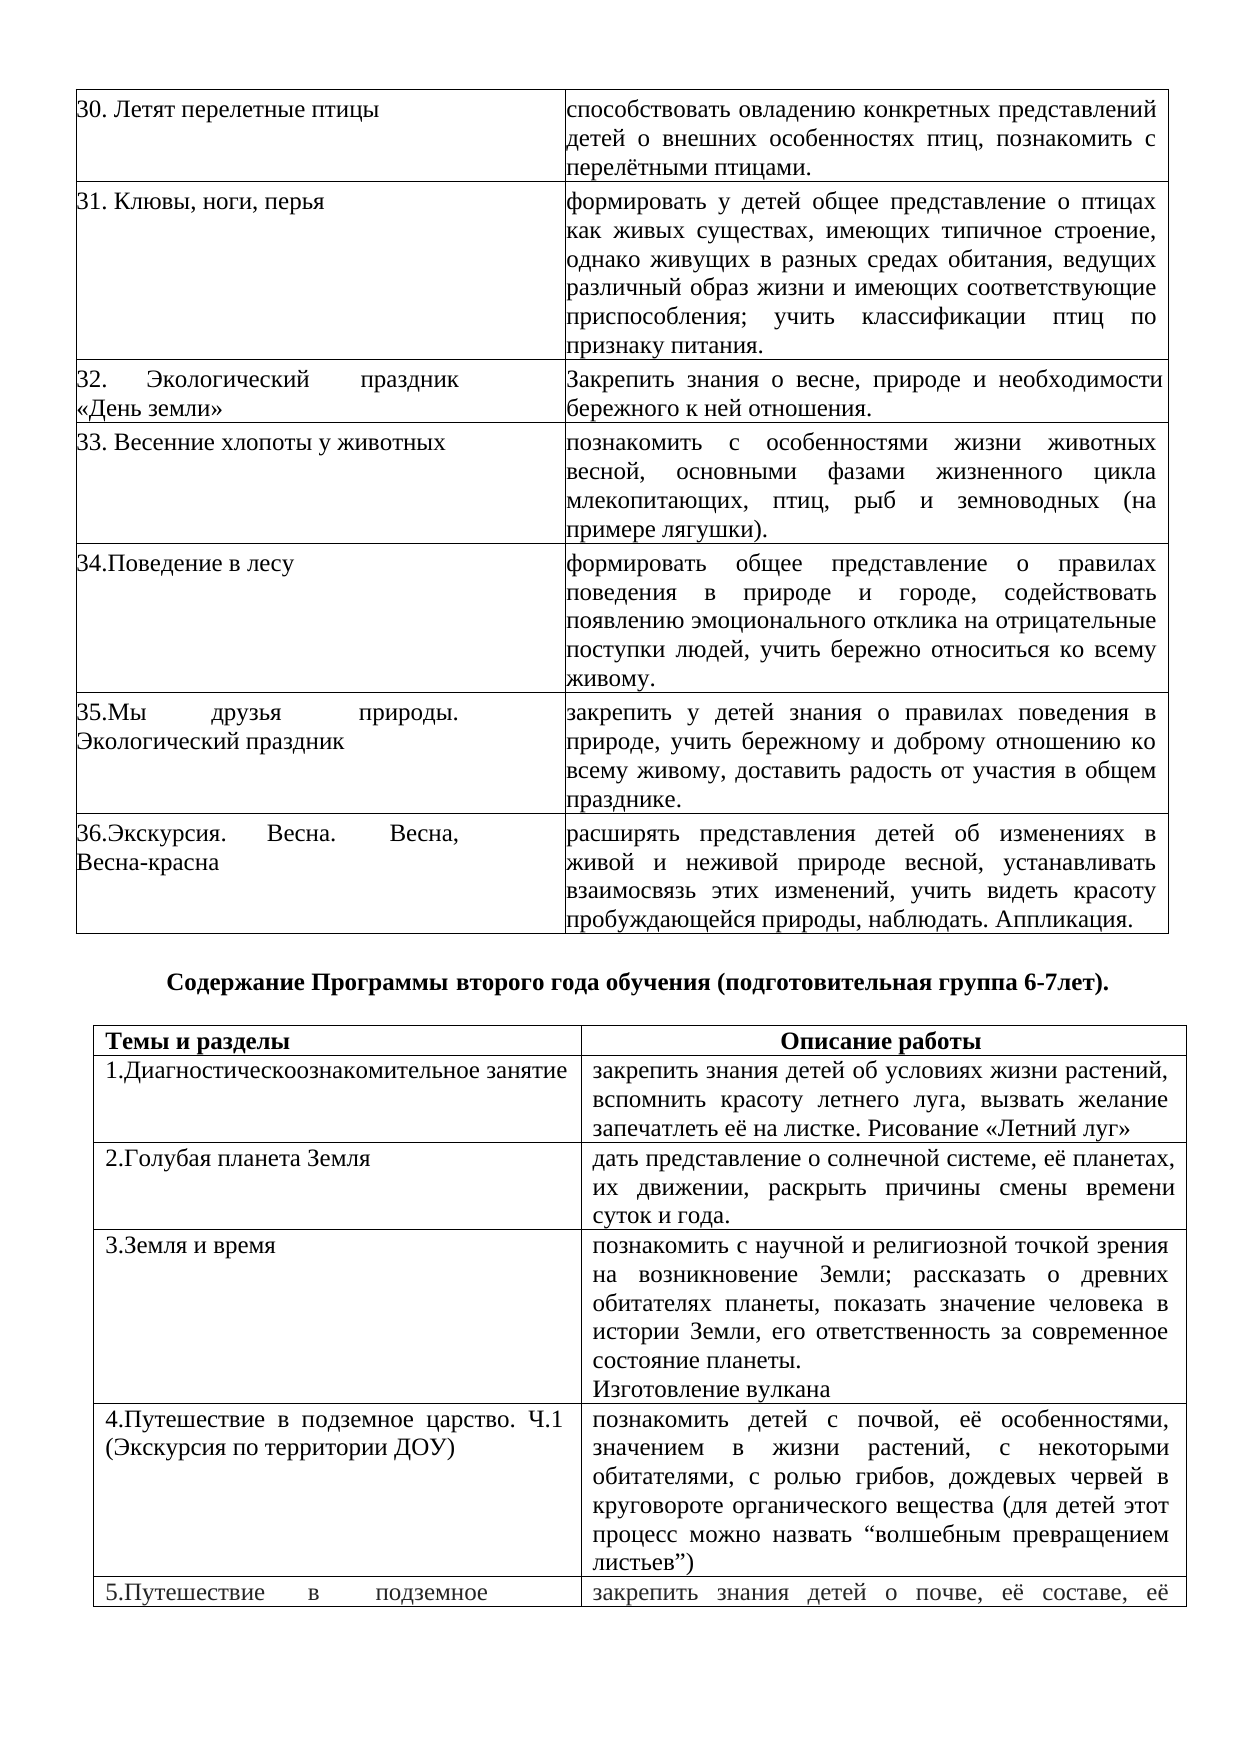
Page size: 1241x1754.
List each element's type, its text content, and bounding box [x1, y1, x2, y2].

table_cell 36.Экскурсия. Весна. Весна, Весна-красна [77, 814, 565, 933]
table_cell способствовать овладению конкретных представлений детей о внешних особенностях птиц, познакомить с перелётными птицами. [566, 90, 1168, 181]
table_cell 32. Экологический праздник «День земли» [77, 360, 565, 422]
table_cell 33. Весенние хлопоты у животных [77, 423, 565, 542]
table_cell 1.Диагностическоознакомительное занятие [94, 1056, 581, 1142]
table_cell познакомить детей с почвой, её особенностями, значением в жизни растений, с некоторыми обитателями, с ролью грибов, дождевых червей в круговороте органического вещества (для детей этот процесс можно назвать “волшебным превращением листьев”) [582, 1404, 1186, 1576]
table_cell расширять представления детей об изменениях в живой и неживой природе весной, устанавливать взаимосвязь этих изменений, учить видеть красоту пробуждающейся природы, наблюдать. Аппликация. [566, 814, 1168, 933]
table_cell 4.Путешествие в подземное царство. Ч.1 (Экскурсия по территории ДОУ) [94, 1404, 581, 1576]
table_cell 31. Клювы, ноги, перья [77, 182, 565, 359]
table_cell Закрепить знания о весне, природе и необходимости бережного к ней отношения. [566, 360, 1168, 422]
table_cell 3.Земля и время [94, 1230, 581, 1403]
table_cell формировать общее представление о правилах поведения в природе и городе, содействовать появлению эмоционального отклика на отрицательные поступки людей, учить бережно относиться ко всему живому. [566, 544, 1168, 692]
table_cell 30. Летят перелетные птицы [77, 90, 565, 181]
table_cell 34.Поведение в лесу [77, 544, 565, 692]
table_cell 2.Голубая планета Земля [94, 1143, 581, 1229]
table_cell познакомить с научной и религиозной точкой зрения на возникновение Земли; рассказать о древних обитателях планеты, показать значение человека в истории Земли, его ответственность за современное состояние планеты. Изготовление вулкана [582, 1230, 1186, 1403]
table_header Описание работы [582, 1026, 1186, 1054]
table_cell формировать у детей общее представление о птицах как живых существах, имеющих типичное строение, однако живущих в разных средах обитания, ведущих различный образ жизни и имеющих соответствующие приспособления; учить классификации птиц по признаку питания. [566, 182, 1168, 359]
table_cell дать представление о солнечной системе, её планетах, их движении, раскрыть причины смены времени суток и года. [582, 1143, 1186, 1229]
table_cell познакомить с особенностями жизни животных весной, основными фазами жизненного цикла млекопитающих, птиц, рыб и земноводных (на примере лягушки). [566, 423, 1168, 542]
text Содержание Программы второго года обучения (подготовительная группа 6-7лет). [150, 967, 1126, 996]
table_cell закрепить у детей знания о правилах поведения в природе, учить бережному и доброму отношению ко всему живому, доставить радость от участия в общем празднике. [566, 693, 1168, 812]
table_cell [582, 1577, 1186, 1606]
table_cell закрепить знания детей об условиях жизни растений, вспомнить красоту летнего луга, вызвать желание запечатлеть её на листке. Рисование «Летний луг» [582, 1056, 1186, 1142]
table_cell 35.Мы друзья природы. Экологический праздник [77, 693, 565, 812]
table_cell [94, 1577, 581, 1606]
table_header Темы и разделы [94, 1026, 581, 1054]
